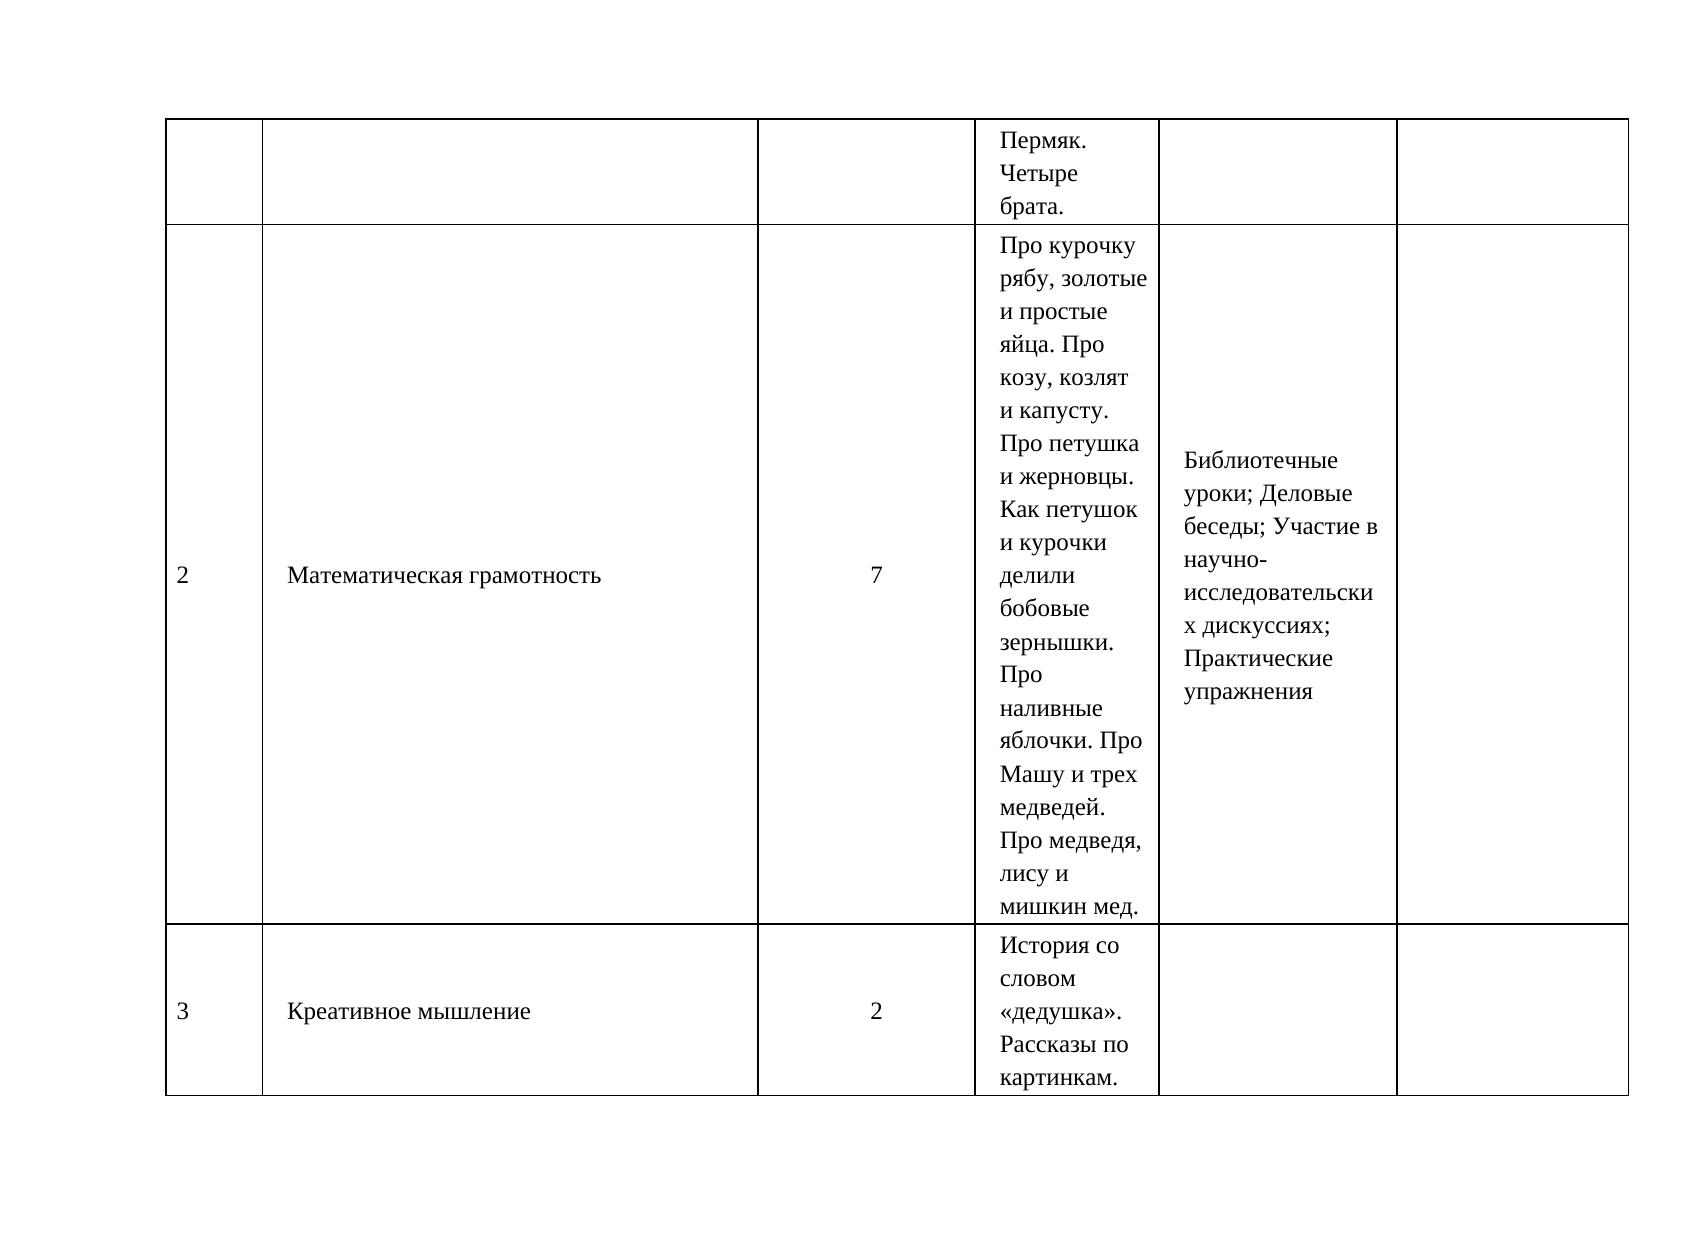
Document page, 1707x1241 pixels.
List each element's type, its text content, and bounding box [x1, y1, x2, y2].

table_cell Математическая грамотность [263, 225, 757, 923]
table_cell 1 [167, 120, 262, 223]
table_cell Креативное мышление [263, 925, 757, 1095]
table_cell 7 [759, 120, 974, 223]
table_cell [1398, 120, 1628, 223]
table_cell [1398, 225, 1628, 923]
table_cell [1160, 925, 1396, 1095]
table_cell История со словом «дедушка». Рассказы по картинкам. [976, 925, 1158, 1095]
table_cell 3 [167, 925, 262, 1095]
table_cell 2 [167, 225, 262, 923]
table_cell [1398, 925, 1628, 1095]
table_cell 2 [759, 925, 974, 1095]
table_cell Про курочку рябу, золотые и простые яйца. Про козу, козлят и капусту. Про петушка и жерновцы. Как петушок и курочки делили бобовые зернышки. Про наливные яблочки. Про Машу и трех медведей. Про медведя, лису и мишкин мед. [976, 225, 1158, 923]
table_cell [1160, 120, 1396, 223]
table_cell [1160, 225, 1396, 923]
table_cell 7 [759, 225, 974, 923]
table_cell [976, 120, 1158, 223]
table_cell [263, 120, 757, 223]
